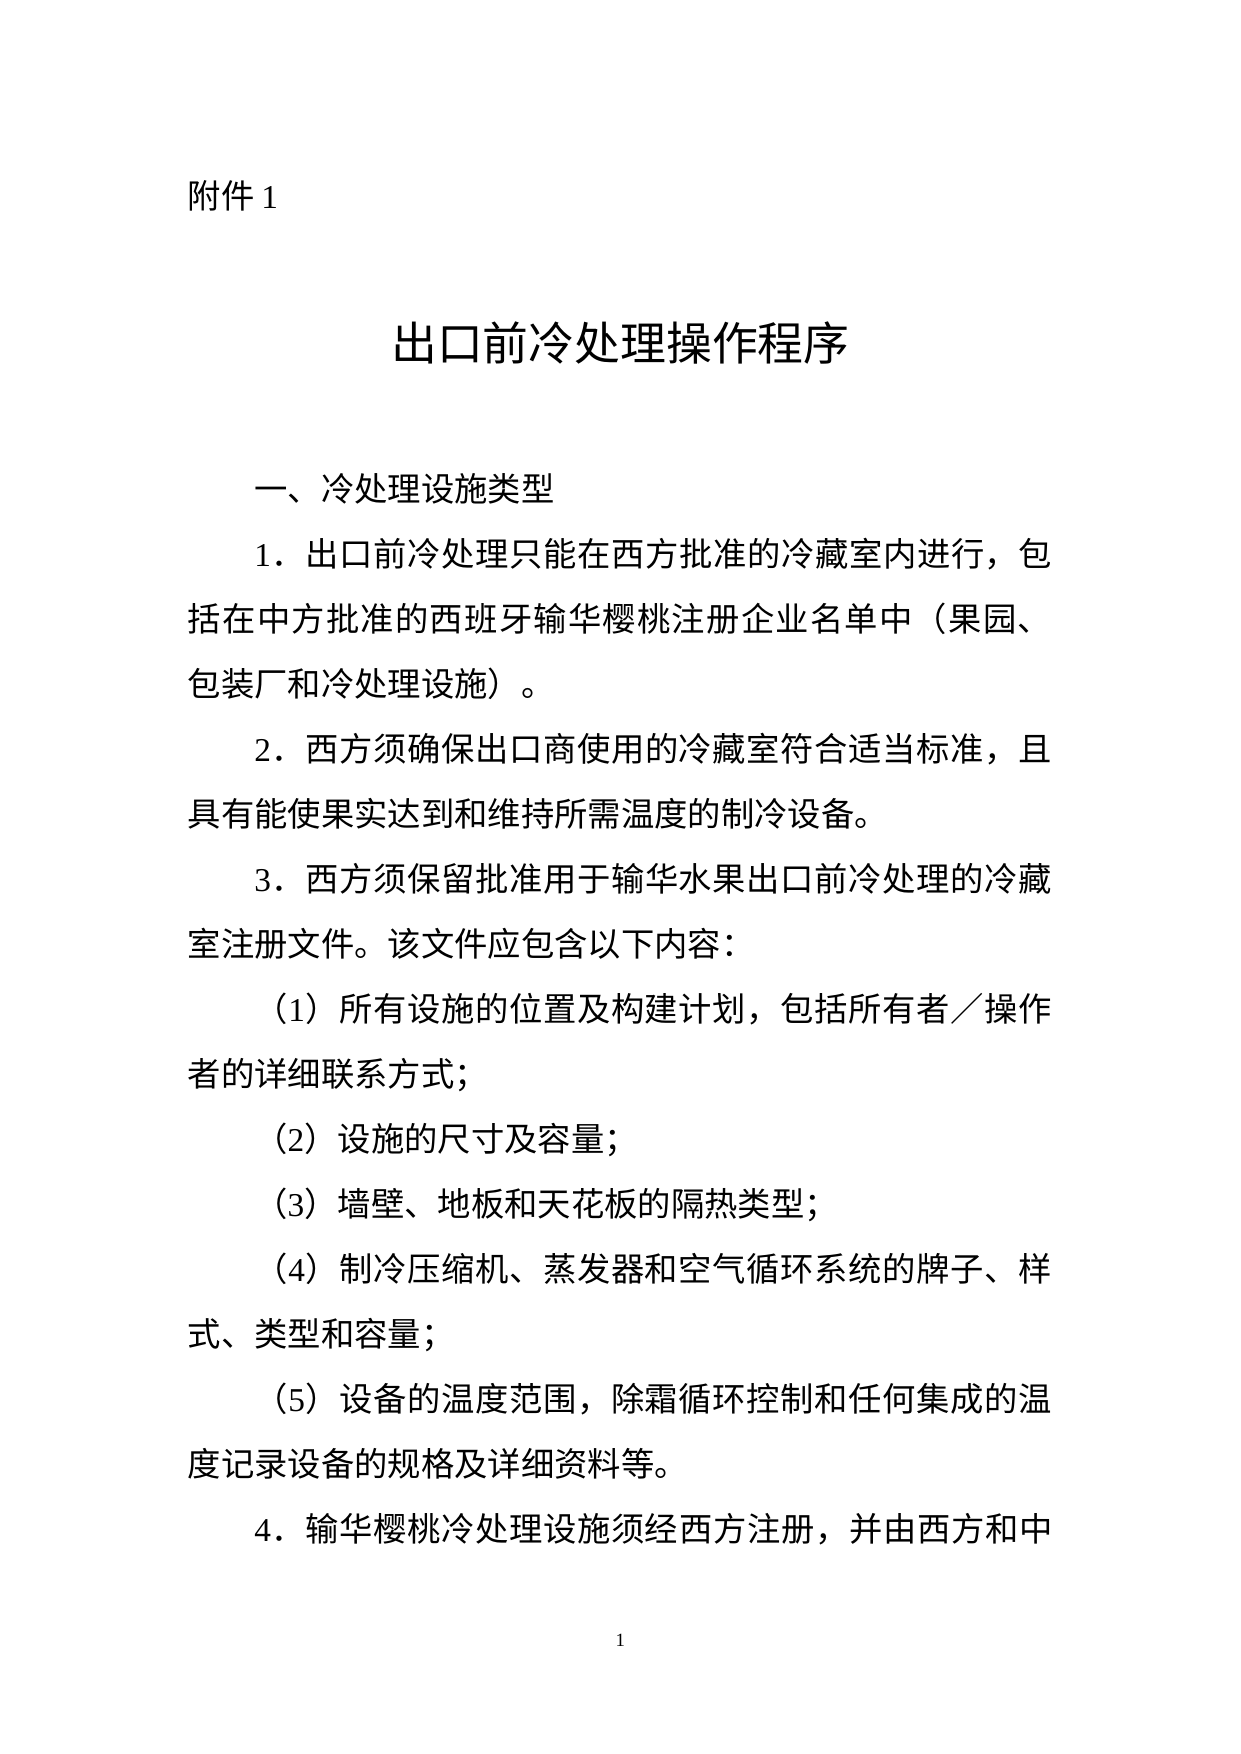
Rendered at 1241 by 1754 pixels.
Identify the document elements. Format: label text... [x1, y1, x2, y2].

text 3．西方须保留批准用于输华水果出口前冷处理的冷藏室注册文件。该文件应包含以下内容： [187, 844, 1053, 974]
text 出口前冷处理操作程序 [187, 292, 1053, 389]
text （1）所有设施的位置及构建计划，包括所有者／操作者的详细联系方式； [187, 974, 1053, 1104]
text 1．出口前冷处理只能在西方批准的冷藏室内进行，包括在中方批准的西班牙输华樱桃注册企业名单中（果园、包装厂和冷处理设施）。 [187, 519, 1053, 714]
text （2）设施的尺寸及容量； [187, 1104, 1053, 1169]
text 2．西方须确保出口商使用的冷藏室符合适当标准，且具有能使果实达到和维持所需温度的制冷设备。 [187, 714, 1053, 844]
text （3）墙壁、地板和天花板的隔热类型； [187, 1169, 1053, 1234]
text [187, 1494, 1053, 1559]
text （5）设备的温度范围，除霜循环控制和任何集成的温度记录设备的规格及详细资料等。 [187, 1364, 1053, 1494]
text （4）制冷压缩机、蒸发器和空气循环系统的牌子、样式、类型和容量； [187, 1234, 1053, 1364]
text 一、冷处理设施类型 [187, 454, 1053, 519]
title 附件1 [187, 162, 1053, 227]
